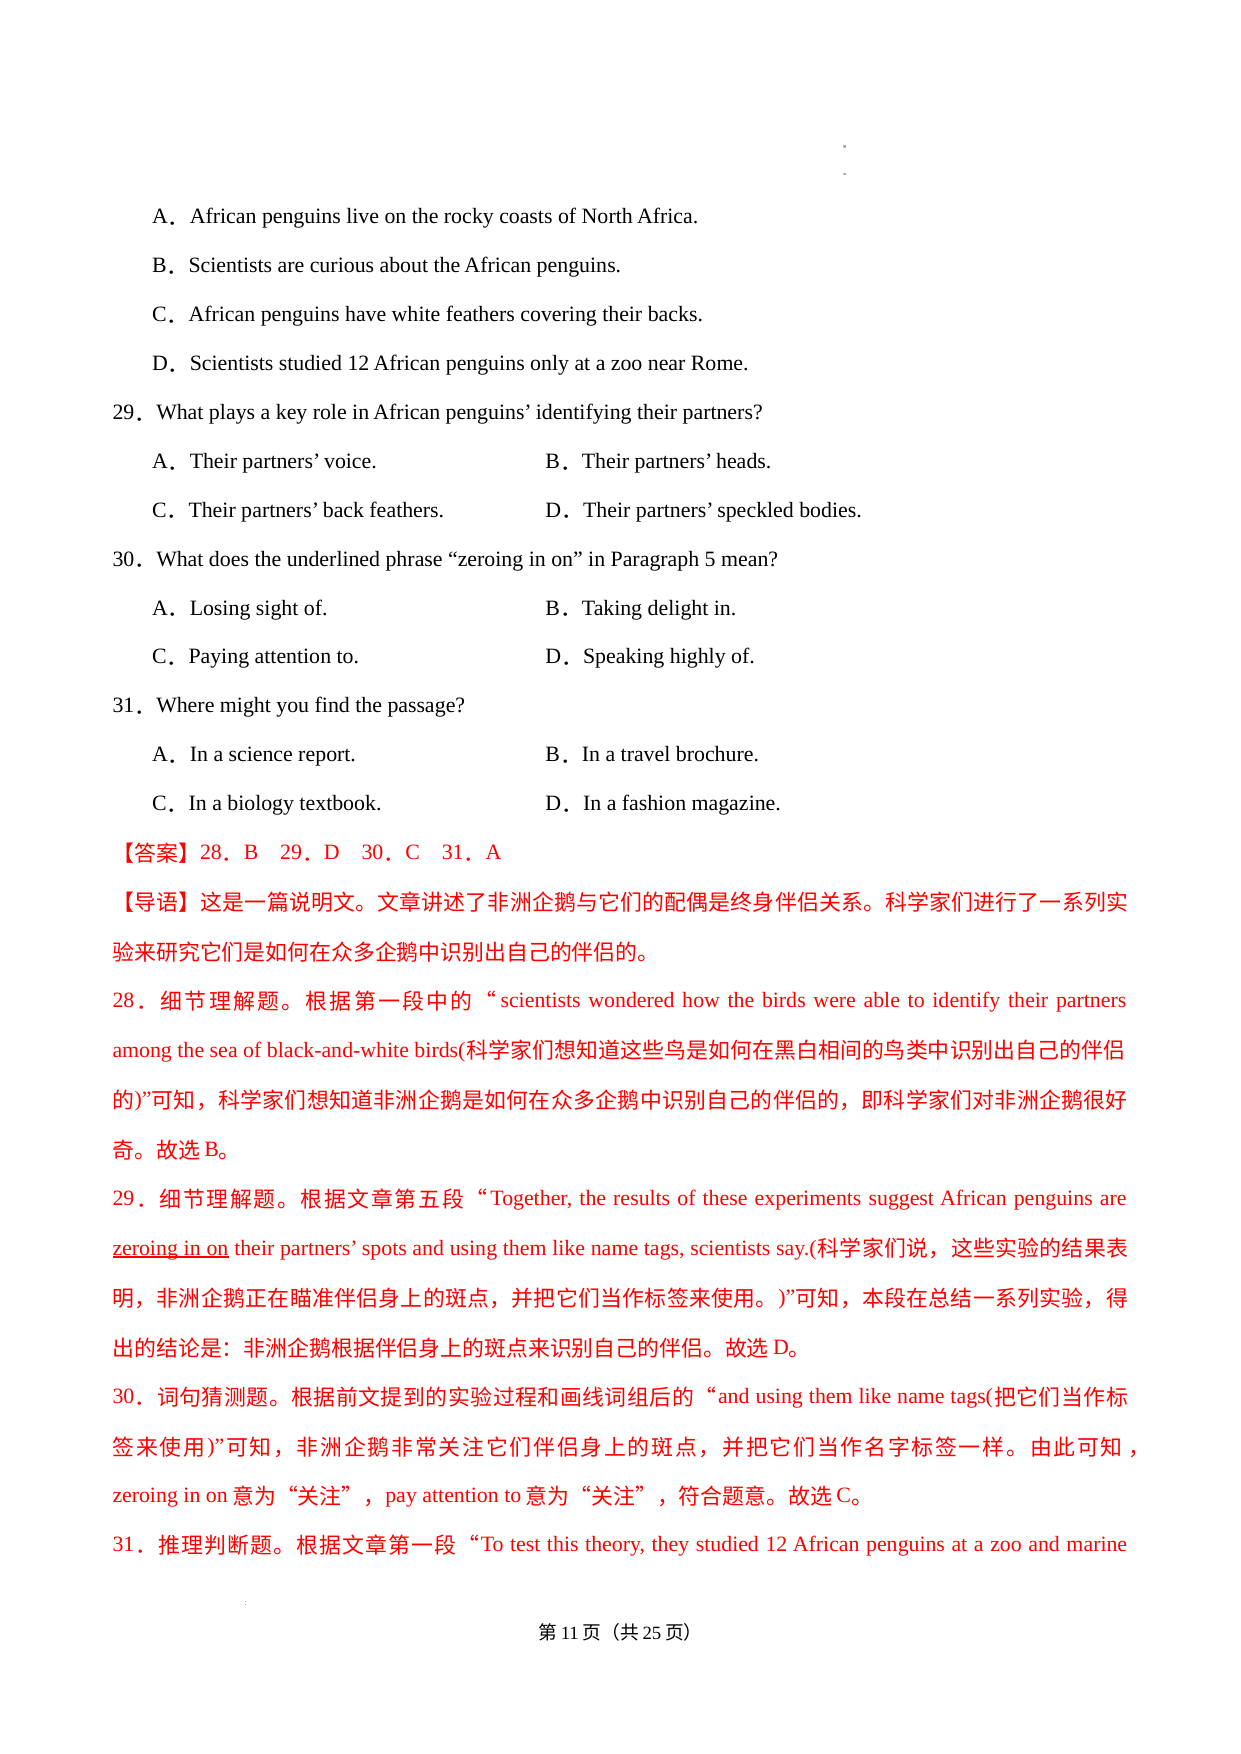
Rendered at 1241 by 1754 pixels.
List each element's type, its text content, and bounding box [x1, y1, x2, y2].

text C．Paying attention to. D．Speaking highly of. [152, 639, 1128, 673]
text C．In a biology textbook. D．In a fashion magazine. [152, 786, 1128, 819]
text B．Scientists are curious about the African penguins. [152, 248, 1128, 281]
text C．African penguins have white feathers covering their backs. [152, 297, 1128, 330]
text 【答案】28．B 29．D 30．C 31．A [112, 835, 1128, 868]
text A．Their partners’ voice. B．Their partners’ heads. [152, 444, 1128, 477]
text D．Scientists studied 12 African penguins only at a zoo near Rome. [152, 346, 1128, 379]
text 31．Where might you find the passage? [112, 688, 1128, 722]
text 29．细节理解题。根据文章第五段“Together, the results of these experiments suggest African penguins are zeroing in on their partners’ spots and using them like name tags, scientists say.(科学家们说，这些实验的结果表明，非洲企鹅正在瞄准伴侣身上的斑点，并把它们当作标签来使用。)”可知，本段在总结一系列实验，得出的结论是：非洲企鹅根据伴侣身上的斑点来识别自己的伴侣。故选D。 [112, 1181, 1128, 1363]
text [112, 1527, 1128, 1561]
text 30．What does the underlined phrase “zeroing in on” in Paragraph 5 mean? [112, 542, 1128, 575]
text 30．词句猜测题。根据前文提到的实验过程和画线词组后的“and using them like name tags(把它们当作标签来使用)”可知，非洲企鹅非常关注它们伴侣身上的斑点，并把它们当作名字标签一样。由此可知，zeroing in on意为“关注”，pay attention to意为“关注”，符合题意。故选C。 [112, 1379, 1128, 1512]
text 28．细节理解题。根据第一段中的“scientists wondered how the birds were able to identify their partners among the sea of black-and-white birds(科学家们想知道这些鸟是如何在黑白相间的鸟类中识别出自己的伴侣的)”可知，科学家们想知道非洲企鹅是如何在众多企鹅中识别自己的伴侣的，即科学家们对非洲企鹅很好奇。故选B。 [112, 983, 1128, 1165]
text 29．What plays a key role in African penguins’ identifying their partners? [112, 395, 1128, 428]
text 【导语】这是一篇说明文。文章讲述了非洲企鹅与它们的配偶是终身伴侣关系。科学家们进行了一系列实验来研究它们是如何在众多企鹅中识别出自己的伴侣的。 [112, 884, 1128, 967]
text C．Their partners’ back feathers. D．Their partners’ speckled bodies. [152, 493, 1128, 526]
text A．African penguins live on the rocky coasts of North Africa. [152, 199, 1128, 232]
text A．In a science report. B．In a travel brochure. [152, 737, 1128, 771]
text A．Losing sight of. B．Taking delight in. [152, 591, 1128, 624]
